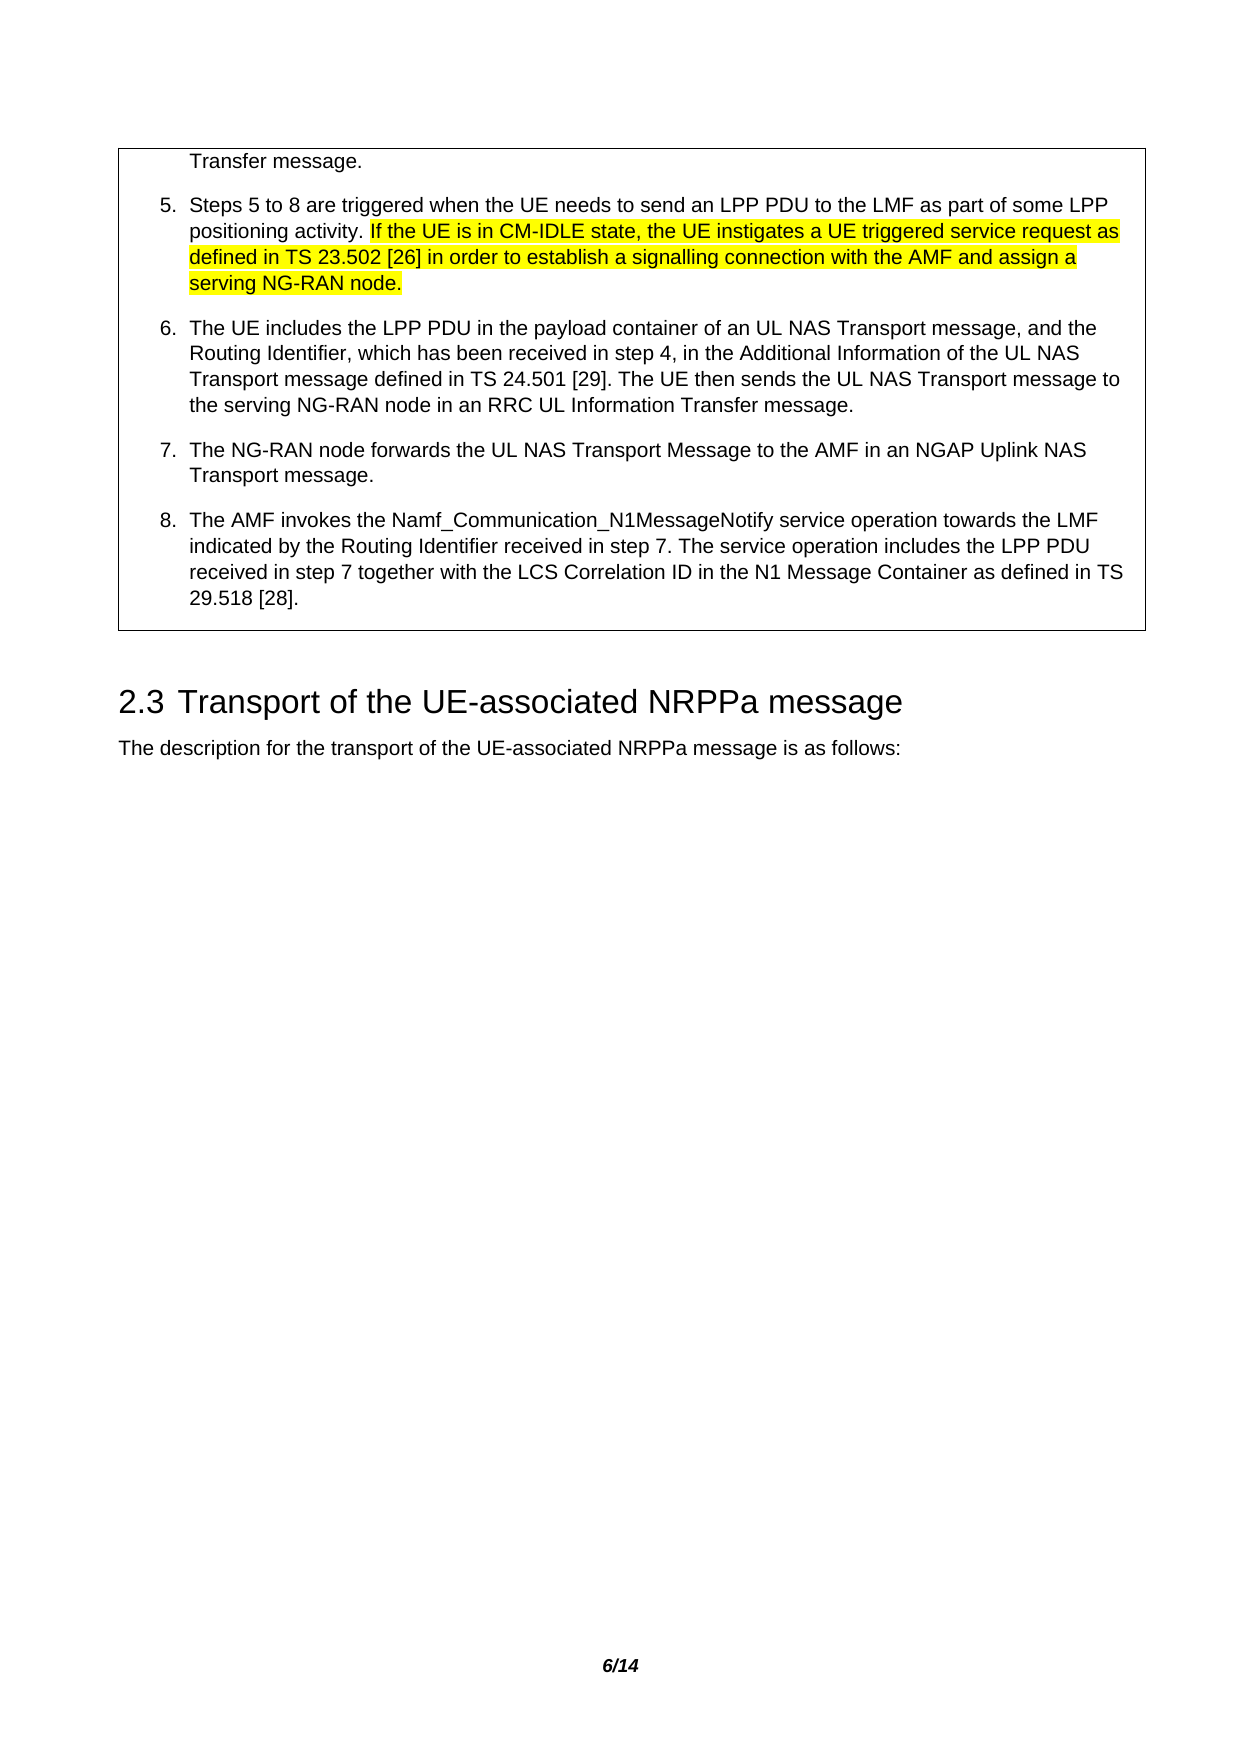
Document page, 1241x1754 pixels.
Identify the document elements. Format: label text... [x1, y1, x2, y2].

text Transport of the UE-associated NRPPa message [118, 682, 1122, 720]
text The description for the transport of the UE-associated NRPPa message is as follows: [118, 736, 1122, 760]
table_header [119, 149, 1145, 630]
